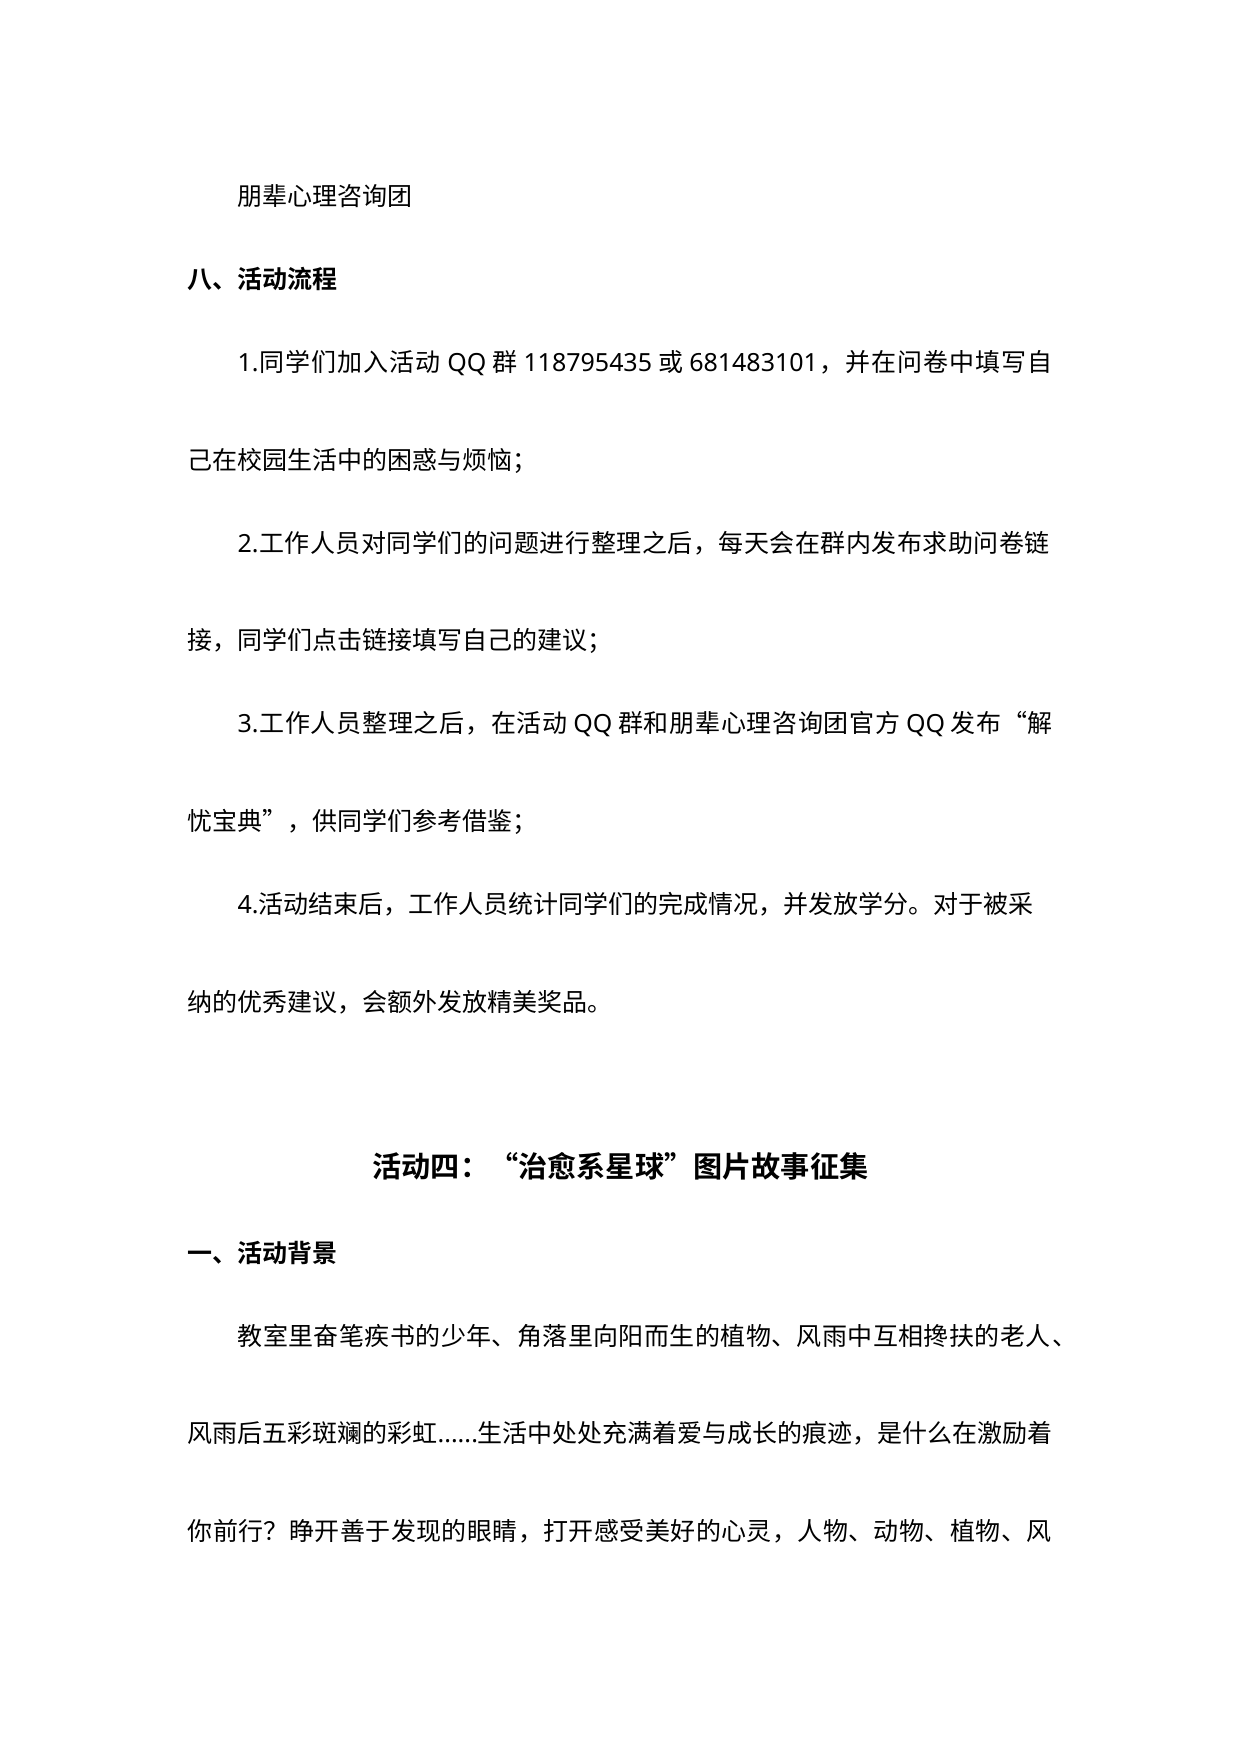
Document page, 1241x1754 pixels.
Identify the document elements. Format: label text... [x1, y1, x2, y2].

text 3.工作人员整理之后，在活动QQ群和朋辈心理咨询团官方QQ发布“解忧宝典”，供同学们参考借鉴； [187, 689, 1053, 852]
text 一、活动背景 [187, 1219, 1053, 1284]
text 朋辈心理咨询团 [187, 162, 1053, 227]
text 4.活动结束后，工作人员统计同学们的完成情况，并发放学分。对于被采纳的优秀建议，会额外发放精美奖品。 [187, 870, 1053, 1033]
list 活动流程 [187, 245, 1053, 310]
text 1.同学们加入活动QQ群118795435或681483101，并在问卷中填写自己在校园生活中的困惑与烦恼； [187, 328, 1053, 491]
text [187, 1302, 1053, 1562]
text 活动四：“治愈系星球”图片故事征集 [187, 1133, 1053, 1198]
text 2.工作人员对同学们的问题进行整理之后，每天会在群内发布求助问卷链接，同学们点击链接填写自己的建议； [187, 509, 1053, 671]
